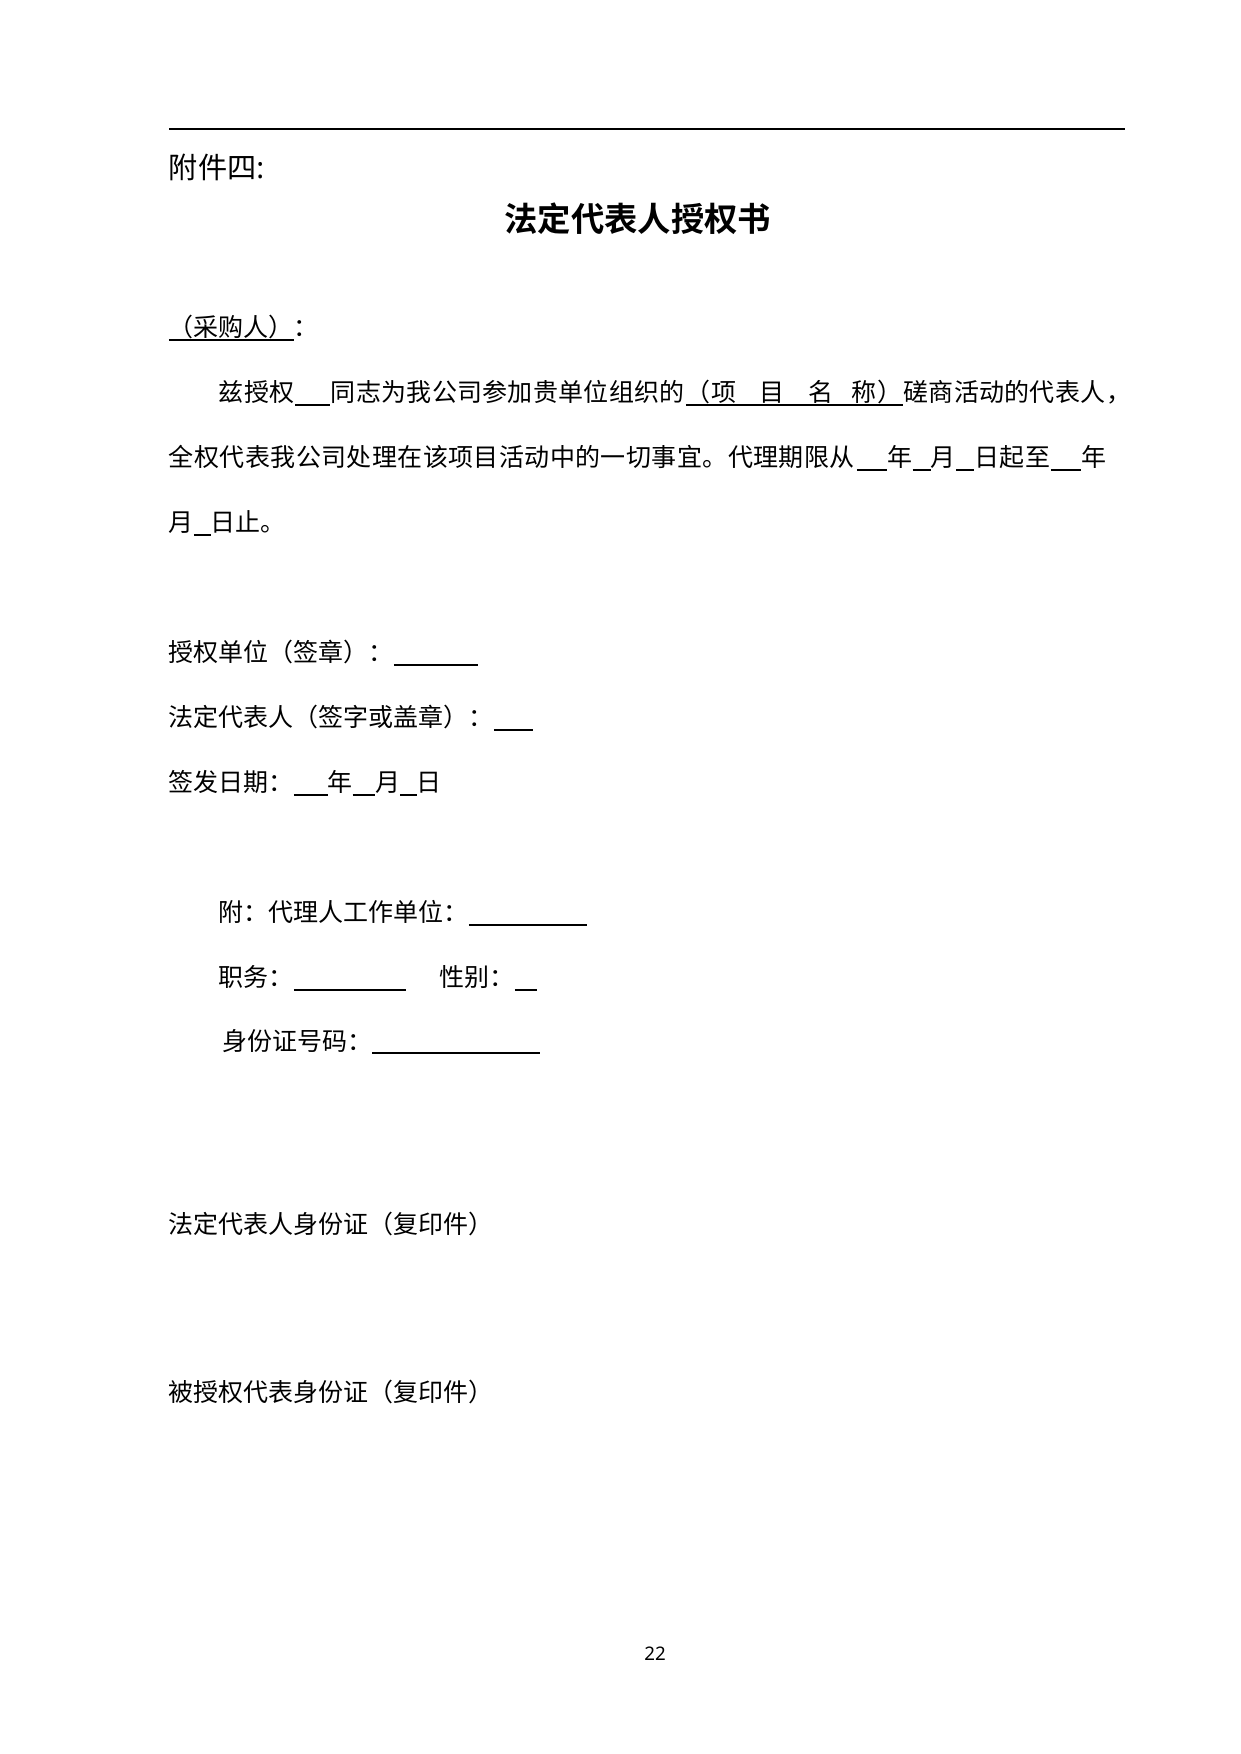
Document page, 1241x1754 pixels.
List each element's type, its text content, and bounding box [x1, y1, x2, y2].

text 法定代表人身份证（复印件） [169, 1191, 1106, 1256]
text 身份证号码： [159, 1008, 1106, 1061]
text （采购人）： [169, 293, 1106, 358]
text 附件四: [169, 137, 1048, 189]
text 被授权代表身份证（复印件） [169, 1360, 1106, 1412]
text 兹授权 同志为我公司参加贵单位组织的（项 目 名 称）磋商活动的代表人，全权代表我公司处理在该项目活动中的一切事宜。代理期限从 年 月 日起至 年 月 日止。 [169, 358, 1106, 553]
text 法定代表人授权书 [169, 189, 1106, 241]
text 职务： 性别： [169, 943, 1106, 1008]
text 法定代表人（签字或盖章）： [169, 683, 1106, 748]
text 授权单位（签章）： [169, 618, 1106, 683]
text 附：代理人工作单位： [169, 878, 1106, 943]
text 签发日期： 年 月 日 [169, 748, 1106, 813]
